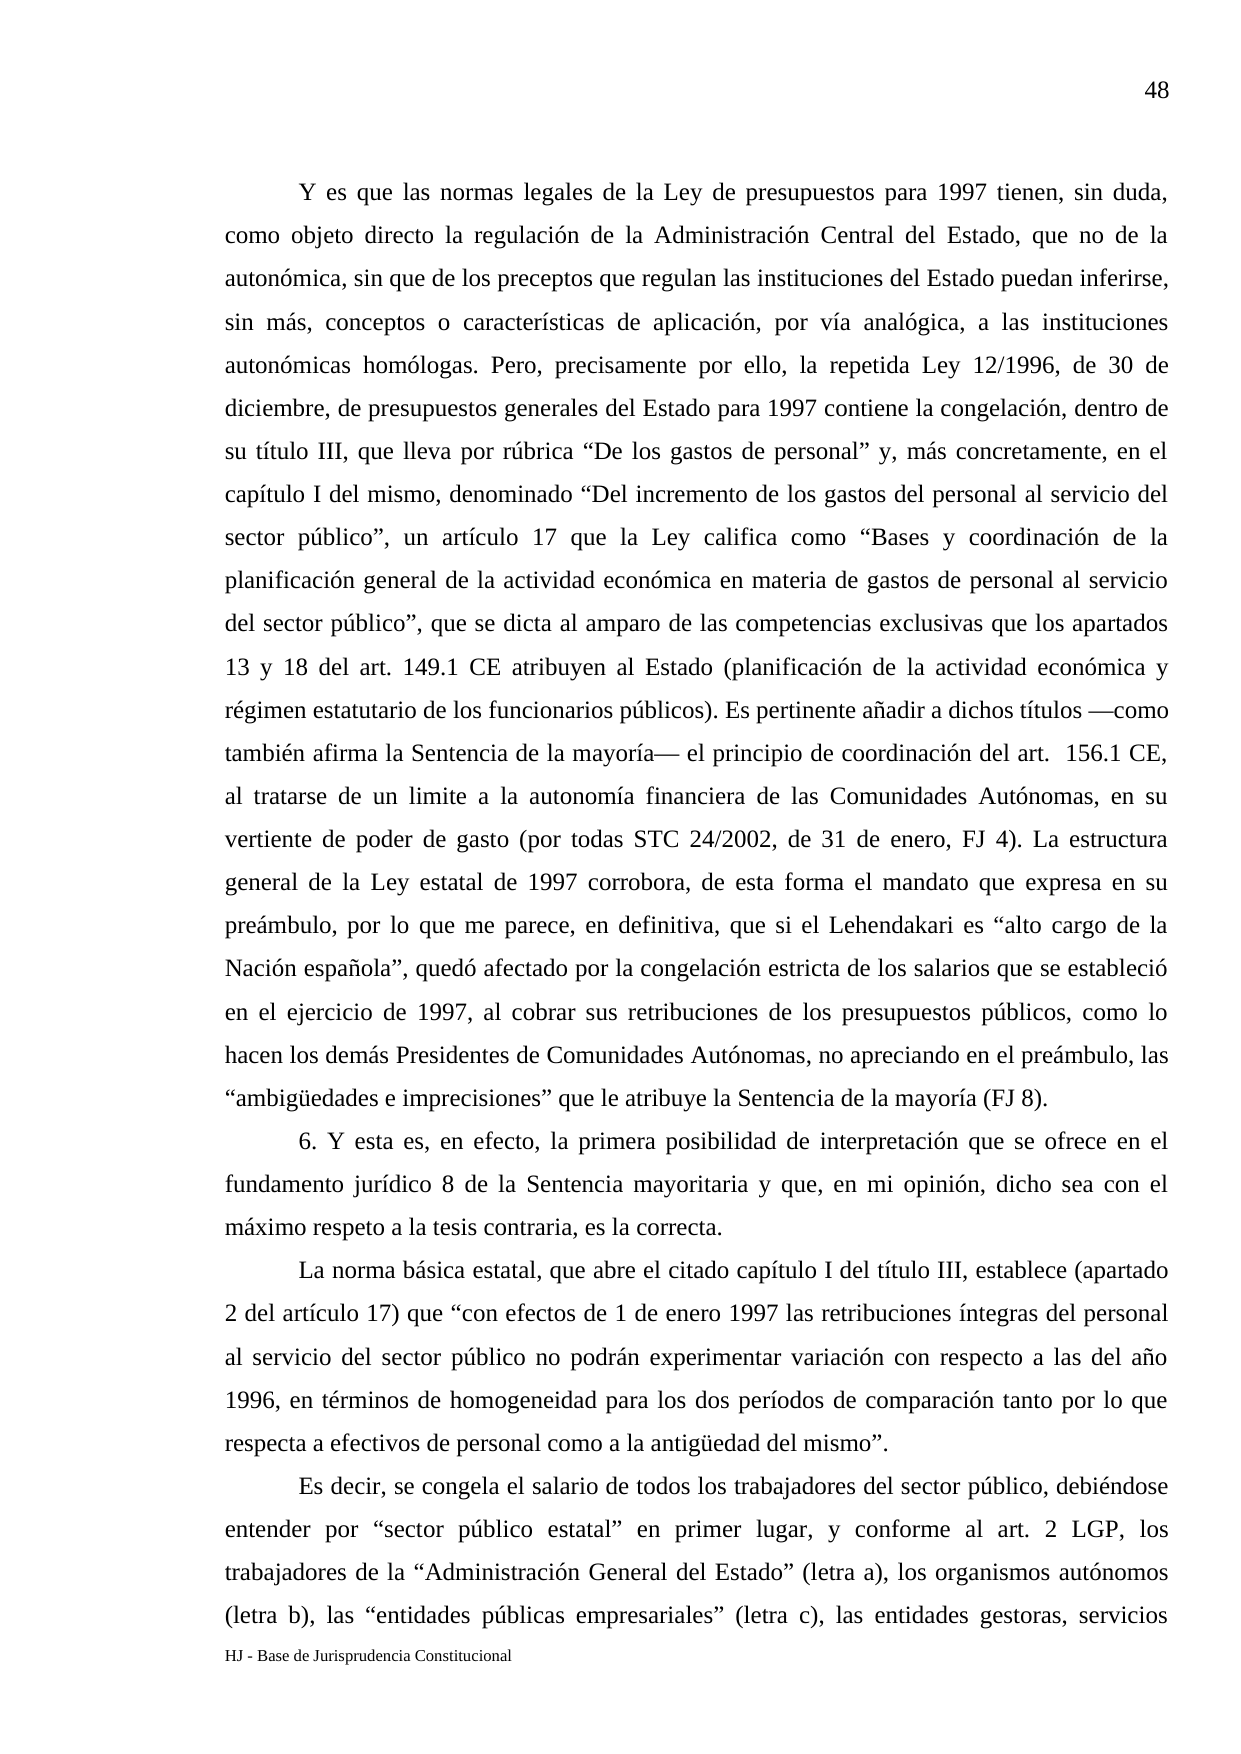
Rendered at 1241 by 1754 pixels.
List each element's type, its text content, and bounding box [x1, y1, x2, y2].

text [224, 1471, 1169, 1629]
text 6. Y esta es, en efecto, la primera posibilidad de interpretación que se ofrece en el fundamento jurídico 8 de la Sentencia mayoritaria y que, en mi opinión, dicho sea con el máximo respeto a la tesis contraria, es la correcta. [224, 1126, 1169, 1241]
text Y es que las normas legales de la Ley de presupuestos para 1997 tienen, sin duda, como objeto directo la regulación de la Administración Central del Estado, que no de la autonómica, sin que de los preceptos que regulan las instituciones del Estado puedan inferirse, sin más, conceptos o características de aplicación, por vía analógica, a las instituciones autonómicas homólogas. Pero, precisamente por ello, la repetida Ley 12/1996, de 30 de diciembre, de presupuestos generales del Estado para 1997 contiene la congelación, dentro de su título III, que lleva por rúbrica “De los gastos de personal” y, más concretamente, en el capítulo I del mismo, denominado “Del incremento de los gastos del personal al servicio del sector público”, un artículo 17 que la Ley califica como “Bases y coordinación de la planificación general de la actividad económica en materia de gastos de personal al servicio del sector público”, que se dicta al amparo de las competencias exclusivas que los apartados 13 y 18 del art. 149.1 CE atribuyen al Estado (planificación de la actividad económica y régimen estatutario de los funcionarios públicos). Es pertinente añadir a dichos títulos —como también afirma la Sentencia de la mayoría— el principio de coordinación del art. 156.1 CE, al tratarse de un limite a la autonomía financiera de las Comunidades Autónomas, en su vertiente de poder de gasto (por todas STC 24/2002, de 31 de enero, FJ 4). La estructura general de la Ley estatal de 1997 corrobora, de esta forma el mandato que expresa en su preámbulo, por lo que me parece, en definitiva, que si el Lehendakari es “alto cargo de la Nación española”, quedó afectado por la congelación estricta de los salarios que se estableció en el ejercicio de 1997, al cobrar sus retribuciones de los presupuestos públicos, como lo hacen los demás Presidentes de Comunidades Autónomas, no apreciando en el preámbulo, las “ambigüedades e imprecisiones” que le atribuye la Sentencia de la mayoría (FJ 8). [224, 177, 1169, 1112]
text La norma básica estatal, que abre el citado capítulo I del título III, establece (apartado 2 del artículo 17) que “con efectos de 1 de enero 1997 las retribuciones íntegras del personal al servicio del sector público no podrán experimentar variación con respecto a las del año 1996, en términos de homogeneidad para los dos períodos de comparación tanto por lo que respecta a efectivos de personal como a la antigüedad del mismo”. [224, 1255, 1169, 1457]
